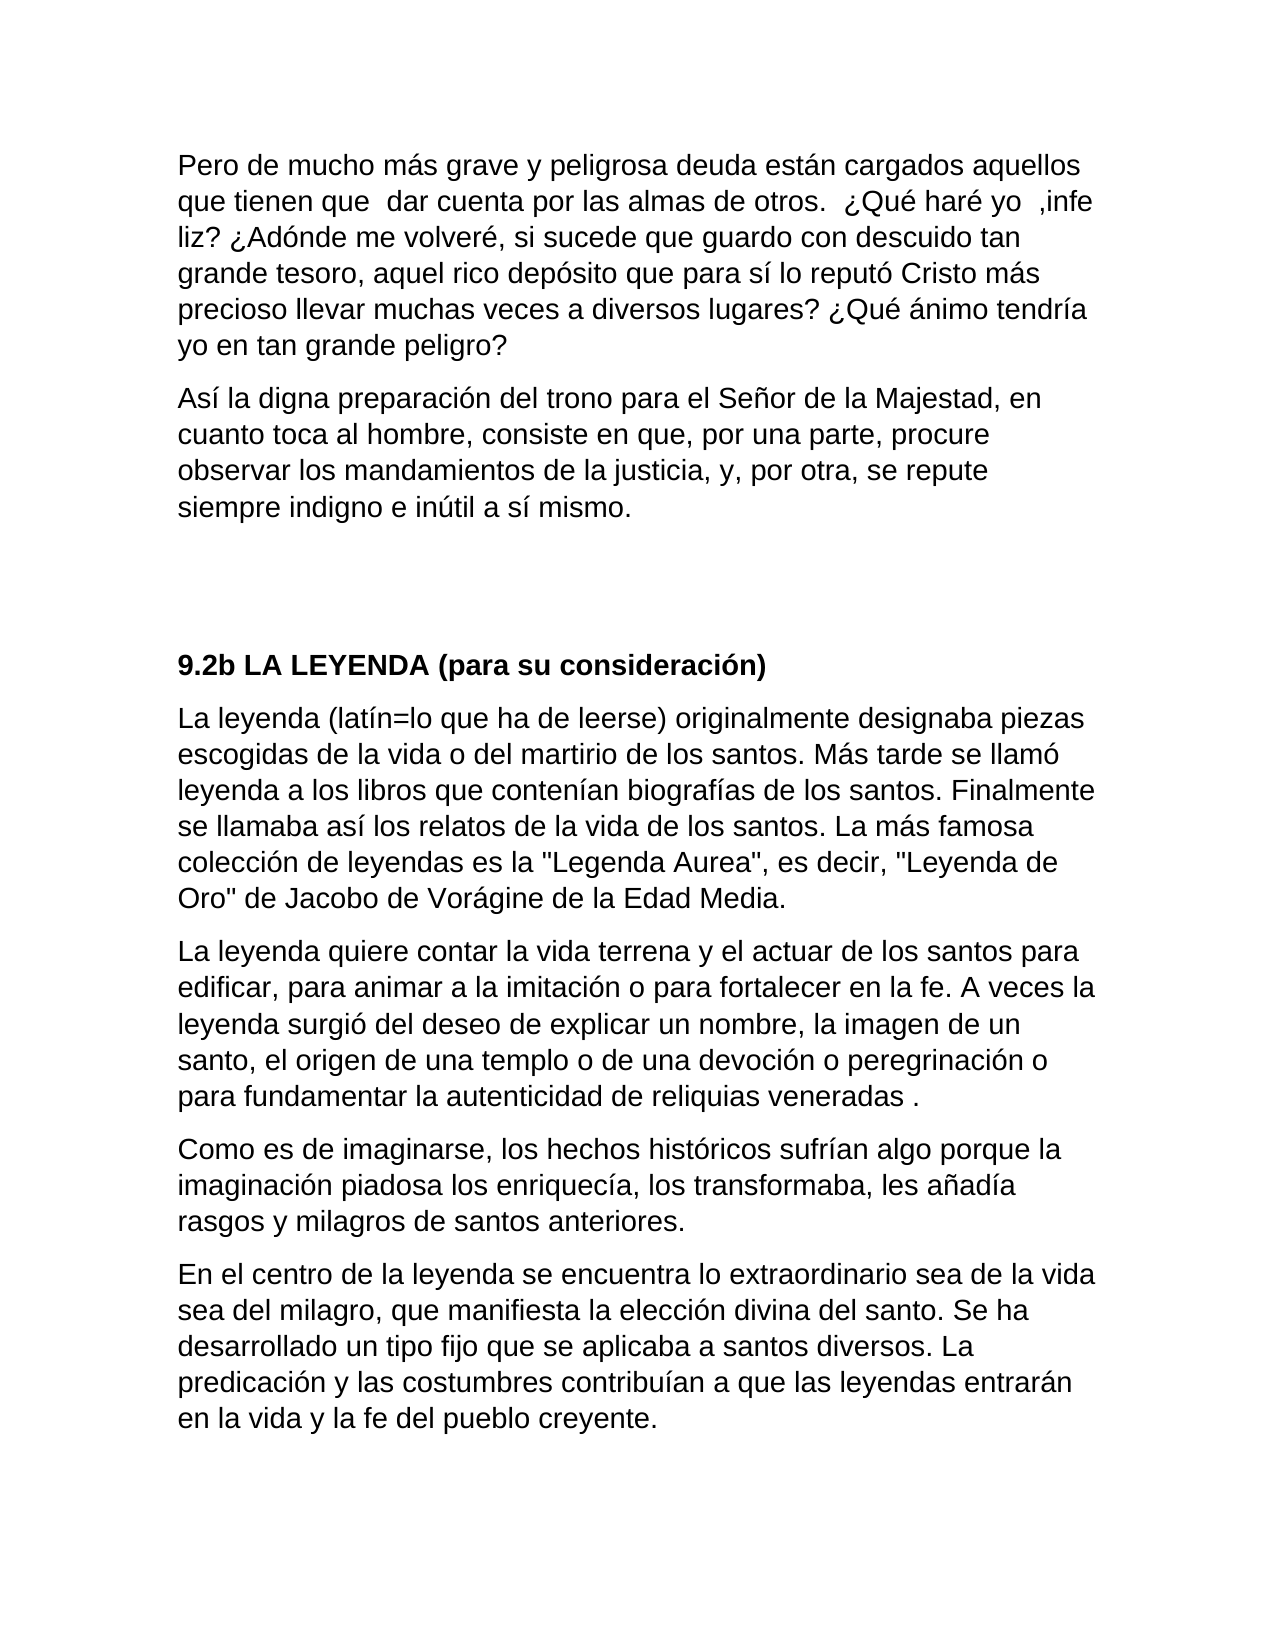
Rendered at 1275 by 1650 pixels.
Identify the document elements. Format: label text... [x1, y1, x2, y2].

text Pero de mucho más grave y peligrosa deuda están cargados aquellos que tienen que dar cuenta por las almas de otros. ¿Qué haré yo ,infeliz? ¿Adónde me volveré, si sucede que guardo con descuido tan grande tesoro, aquel rico depósito que para sí lo reputó Cristo más precioso llevar muchas veces a diversos lugares? ¿Qué ánimo tendría yo en tan grande peligro? [177, 148, 1098, 362]
text La leyenda quiere contar la vida terrena y el actuar de los santos para edificar, para animar a la imitación o para fortalecer en la fe. A veces la leyenda surgió del deseo de explicar un nombre, la imagen de un santo, el origen de una templo o de una devoción o peregrinación o para fundamentar la autenticidad de reliquias veneradas . [177, 934, 1098, 1112]
text 9.2b LA LEYENDA (para su consideración) [177, 648, 1098, 682]
text La leyenda (latín=lo que ha de leerse) originalmente designaba piezas escogidas de la vida o del martirio de los santos. Más tarde se llamó leyenda a los libros que contenían biografías de los santos. Finalmente se llamaba así los relatos de la vida de los santos. La más famosa colección de leyendas es la "Legenda Aurea", es decir, "Leyenda de Oro" de Jacobo de Vorágine de la Edad Media. [177, 701, 1098, 915]
text Así la digna preparación del trono para el Señor de la Majestad, en cuanto toca al hombre, consiste en que, por una parte, procure observar los mandamientos de la justicia, y, por otra, se repute siempre indigno e inútil a sí mismo. [177, 381, 1098, 523]
text Como es de imaginarse, los hechos históricos sufrían algo porque la imaginación piadosa los enriquecía, los transformaba, les añadía rasgos y milagros de santos anteriores. [177, 1132, 1098, 1238]
text En el centro de la leyenda se encuentra lo extraordinario sea de la vida sea del milagro, que manifiesta la elección divina del santo. Se ha desarrollado un tipo fijo que se aplicaba a santos diversos. La predicación y las costumbres contribuían a que las leyendas entrarán en la vida y la fe del pueblo creyente. [177, 1257, 1098, 1435]
